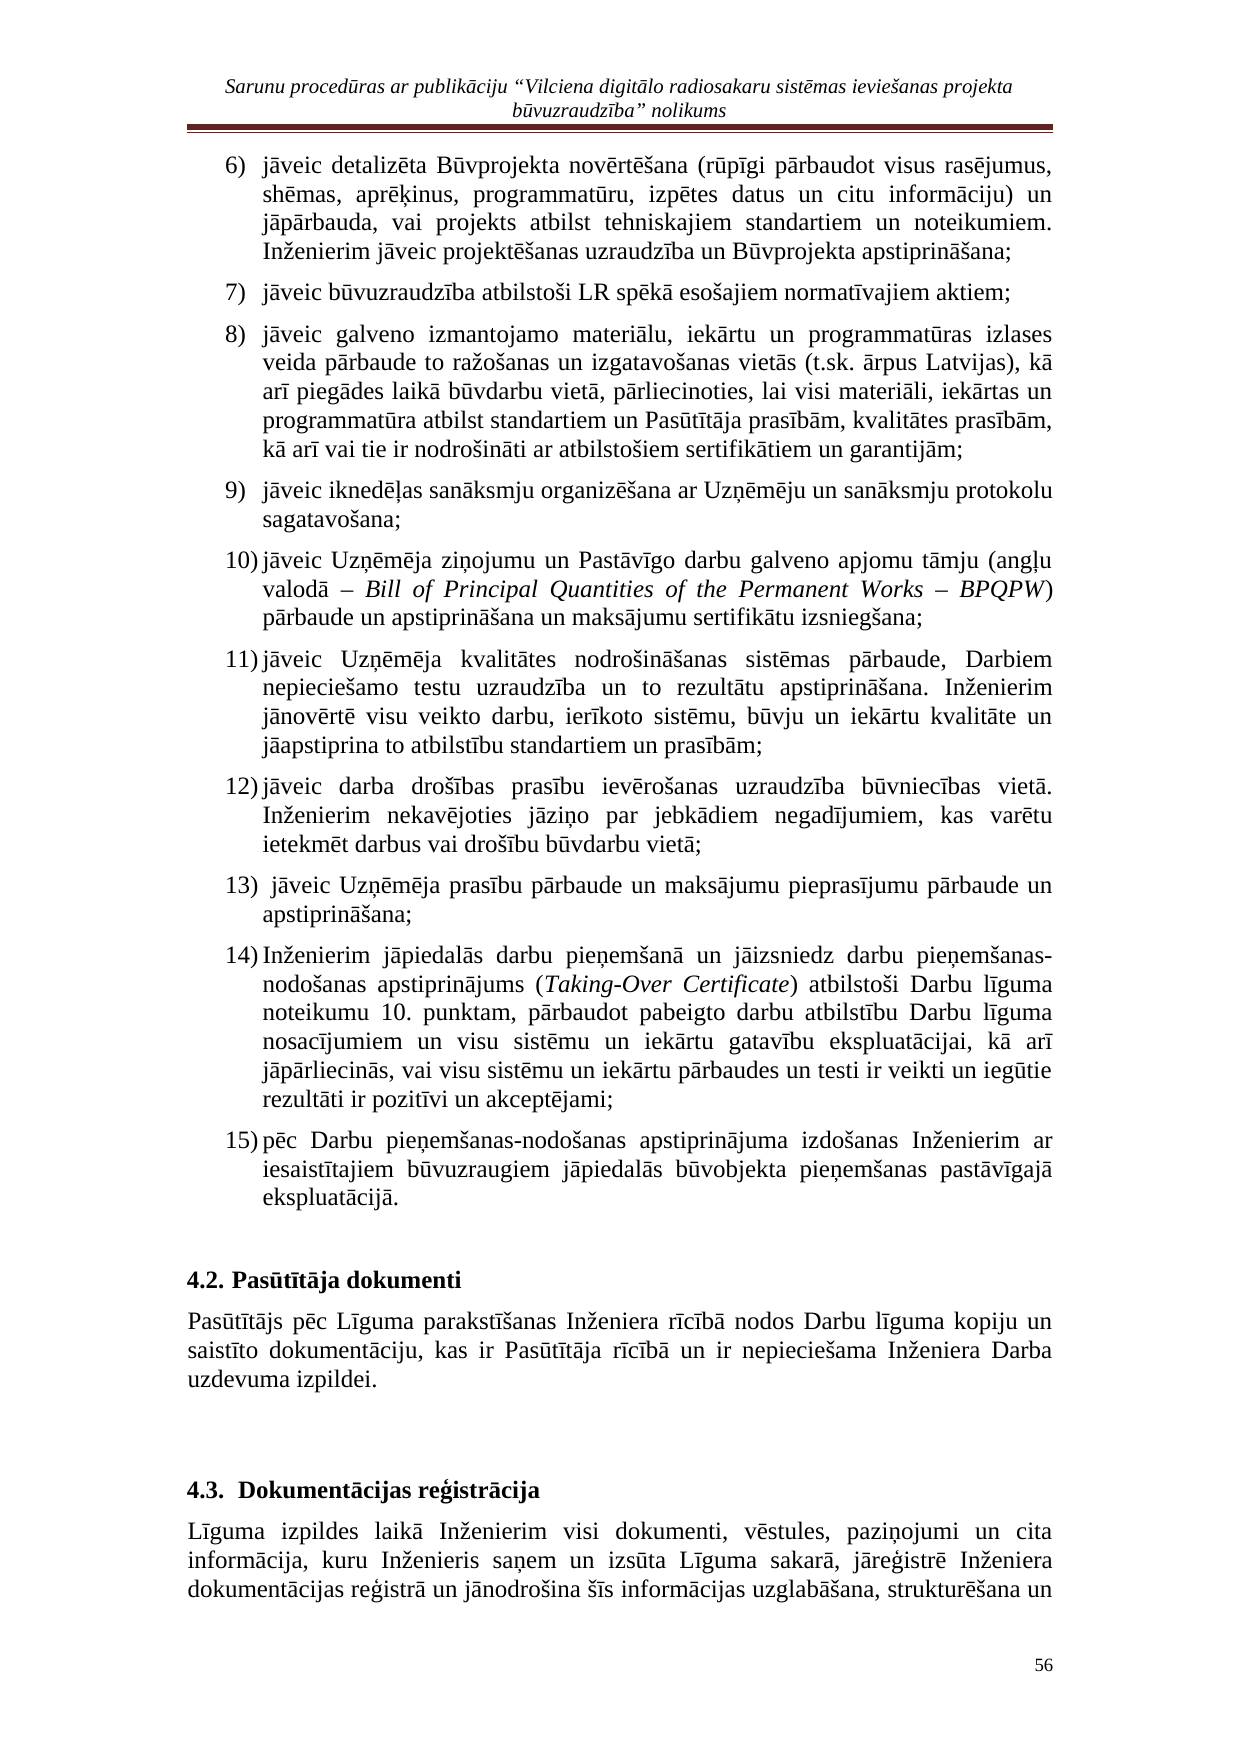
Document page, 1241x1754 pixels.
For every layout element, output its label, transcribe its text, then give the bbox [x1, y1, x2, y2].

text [187, 1516, 1053, 1602]
list jāveic Uzņēmēja kvalitātes nodrošināšanas sistēmas pārbaude, Darbiem nepieciešamo testu uzraudzība un to rezultātu apstiprināšana. Inženierim jānovērtē visu veikto darbu, ierīkoto sistēmu, būvju un iekārtu kvalitāte un jāapstiprina to atbilstību standartiem un prasībām; [225, 644, 1053, 759]
list jāveic iknedēļas sanāksmju organizēšana ar Uzņēmēju un sanāksmju protokolu sagatavošana; [225, 475, 1053, 532]
list jāveic būvuzraudzība atbilstoši LR spēkā esošajiem normatīvajiem aktiem; [225, 277, 1053, 306]
list jāveic Uzņēmēja ziņojumu un Pastāvīgo darbu galveno apjomu tāmju (angļu valodā – Bill of Principal Quantities of the Permanent Works – BPQPW) pārbaude un apstiprināšana un maksājumu sertifikātu izsniegšana; [225, 545, 1053, 631]
list jāveic darba drošības prasību ievērošanas uzraudzība būvniecības vietā. Inženierim nekavējoties jāziņo par jebkādiem negadījumiem, kas varētu ietekmēt darbus vai drošību būvdarbu vietā; [225, 771, 1053, 857]
list Inženierim jāpiedalās darbu pieņemšanā un jāizsniedz darbu pieņemšanas-nodošanas apstiprinājums (Taking-Over Certificate) atbilstoši Darbu līguma noteikumu 10. punktam, pārbaudot pabeigto darbu atbilstību Darbu līguma nosacījumiem un visu sistēmu un iekārtu gatavību ekspluatācijai, kā arī jāpārliecinās, vai visu sistēmu un iekārtu pārbaudes un testi ir veikti un iegūtie rezultāti ir pozitīvi un akceptējami; [225, 940, 1053, 1112]
list jāveic detalizēta Būvprojekta novērtēšana (rūpīgi pārbaudot visus rasējumus, shēmas, aprēķinus, programmatūru, izpētes datus un citu informāciju) un jāpārbauda, vai projekts atbilst tehniskajiem standartiem un noteikumiem. Inženierim jāveic projektēšanas uzraudzība un Būvprojekta apstiprināšana; [225, 150, 1053, 265]
text Pasūtītājs pēc Līguma parakstīšanas Inženiera rīcībā nodos Darbu līguma kopiju un saistīto dokumentāciju, kas ir Pasūtītāja rīcībā un ir nepieciešama Inženiera Darba uzdevuma izpildei. [187, 1306, 1053, 1392]
list Dokumentācijas reģistrācija [187, 1475, 1053, 1504]
list jāveic galveno izmantojamo materiālu, iekārtu un programmatūras izlases veida pārbaude to ražošanas un izgatavošanas vietās (t.sk. ārpus Latvijas), kā arī piegādes laikā būvdarbu vietā, pārliecinoties, lai visi materiāli, iekārtas un programmatūra atbilst standartiem un Pasūtītāja prasībām, kvalitātes prasībām, kā arī vai tie ir nodrošināti ar atbilstošiem sertifikātiem un garantijām; [225, 319, 1053, 462]
list Pasūtītāja dokumenti [187, 1265, 1053, 1294]
list pēc Darbu pieņemšanas-nodošanas apstiprinājuma izdošanas Inženierim ar iesaistītajiem būvuzraugiem jāpiedalās būvobjekta pieņemšanas pastāvīgajā ekspluatācijā. [225, 1125, 1053, 1211]
list jāveic Uzņēmēja prasību pārbaude un maksājumu pieprasījumu pārbaude un apstiprināšana; [225, 870, 1053, 927]
